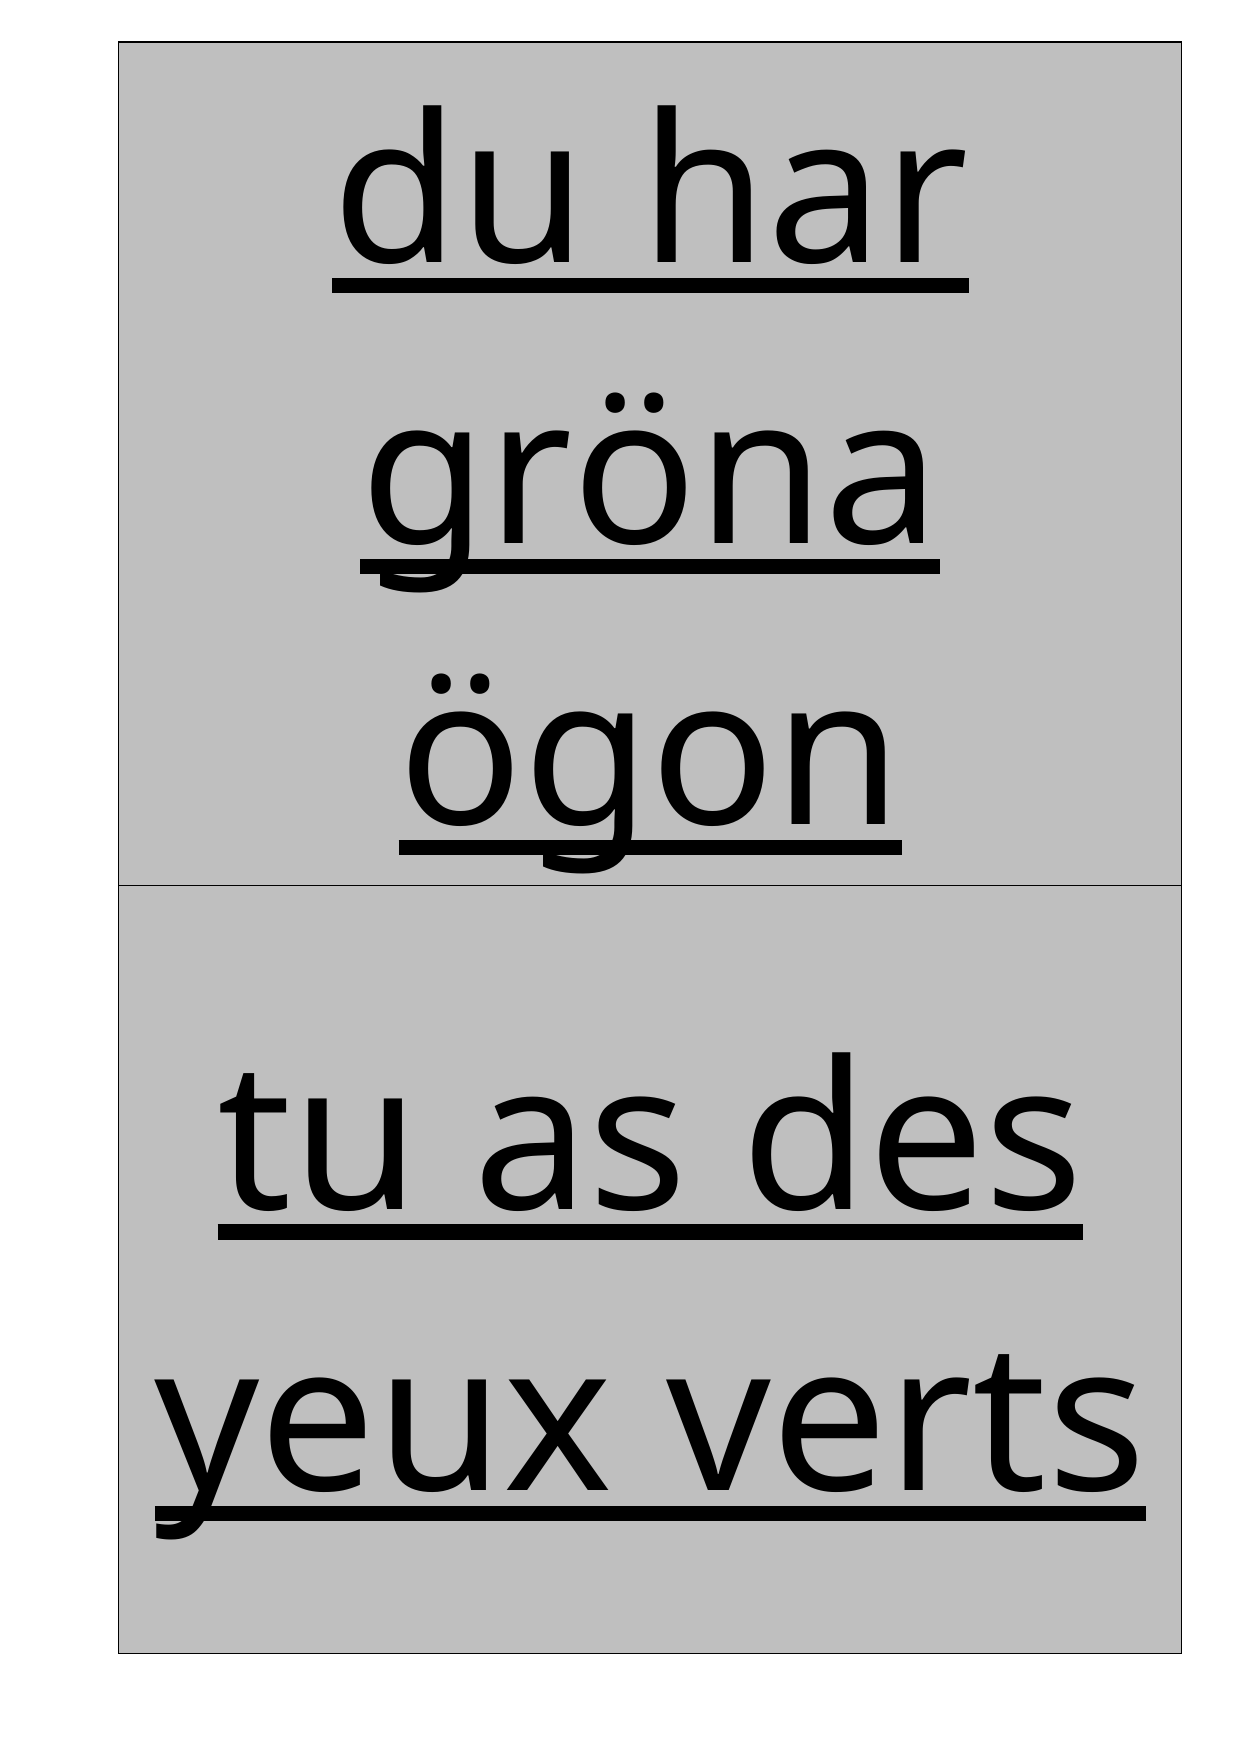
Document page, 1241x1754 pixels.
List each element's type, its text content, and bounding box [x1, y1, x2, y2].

table_cell tu as des yeux verts [119, 886, 1181, 1653]
table_cell du har gröna ögon [119, 43, 1181, 885]
